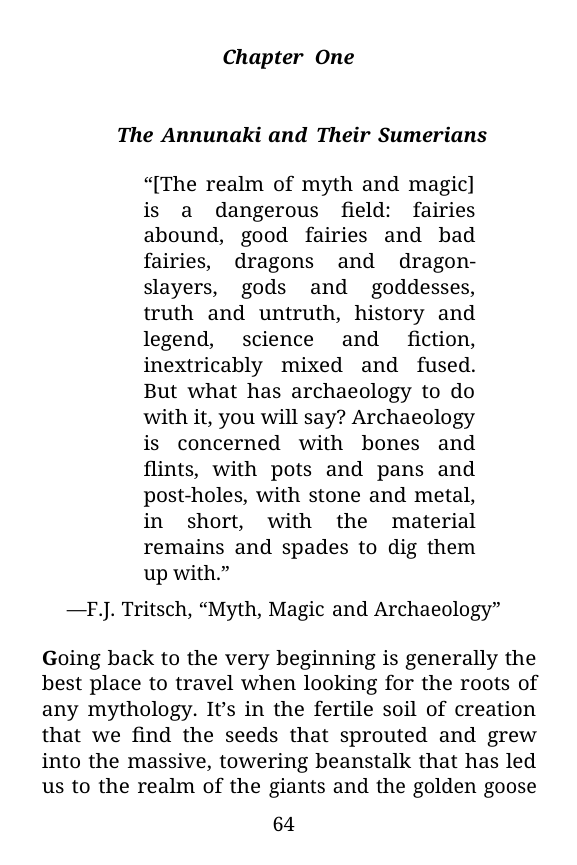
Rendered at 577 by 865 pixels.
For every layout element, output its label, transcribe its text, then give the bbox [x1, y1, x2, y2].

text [42, 644, 537, 800]
subtitle Chapter One [145, 43, 431, 70]
text —F.J. Tritsch, “Myth, Magic and Archaeology” [67, 595, 553, 622]
text “[The realm of myth and magic] is a dangerous ﬁeld: fairies abound, good fairies and bad fairies, dragons and dragon-slayers, gods and goddesses, truth and untruth, history and legend, science and ﬁction, inextricably mixed and fused. But what has archaeology to do with it, you will say? Archaeology is concerned with bones and ﬂints, with pots and pans and post-holes, with stone and metal, in short, with the material remains and spades to dig them up with.” [143, 171, 476, 586]
text The Annunaki and Their Sumerians [117, 122, 553, 149]
